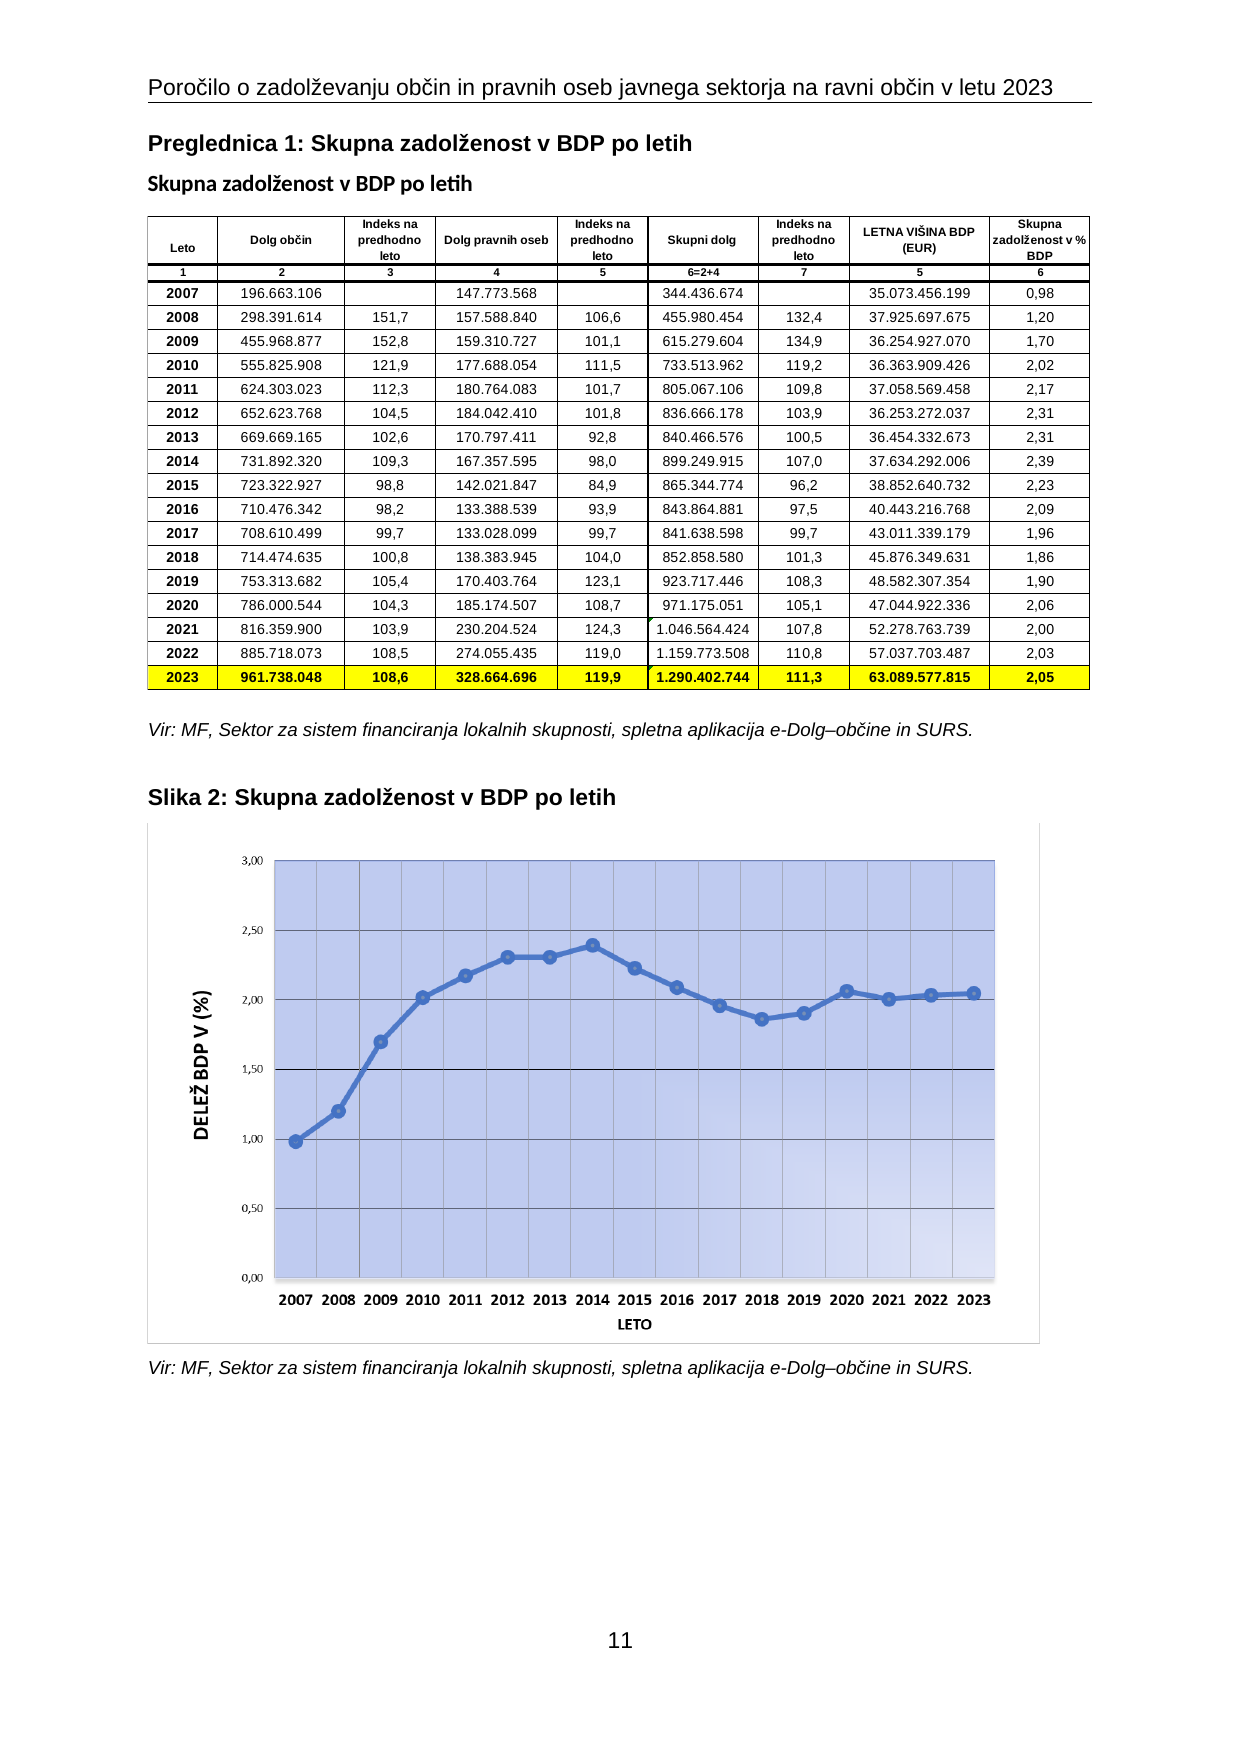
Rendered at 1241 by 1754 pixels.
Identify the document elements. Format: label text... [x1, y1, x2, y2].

text Slika 2: Skupna zadolženost v BDP po letih [148, 783, 1092, 810]
text Vir: MF, Sektor za sistem financiranja lokalnih skupnosti, spletna aplikacija e-Dolg–občine in SURS. [148, 169, 1092, 741]
text Vir: MF, Sektor za sistem financiranja lokalnih skupnosti, spletna aplikacija e-Dolg–občine in SURS. [148, 1357, 1092, 1379]
picture [147, 823, 1040, 1344]
text Preglednica 1: Skupna zadolženost v BDP po letih [148, 130, 1092, 156]
